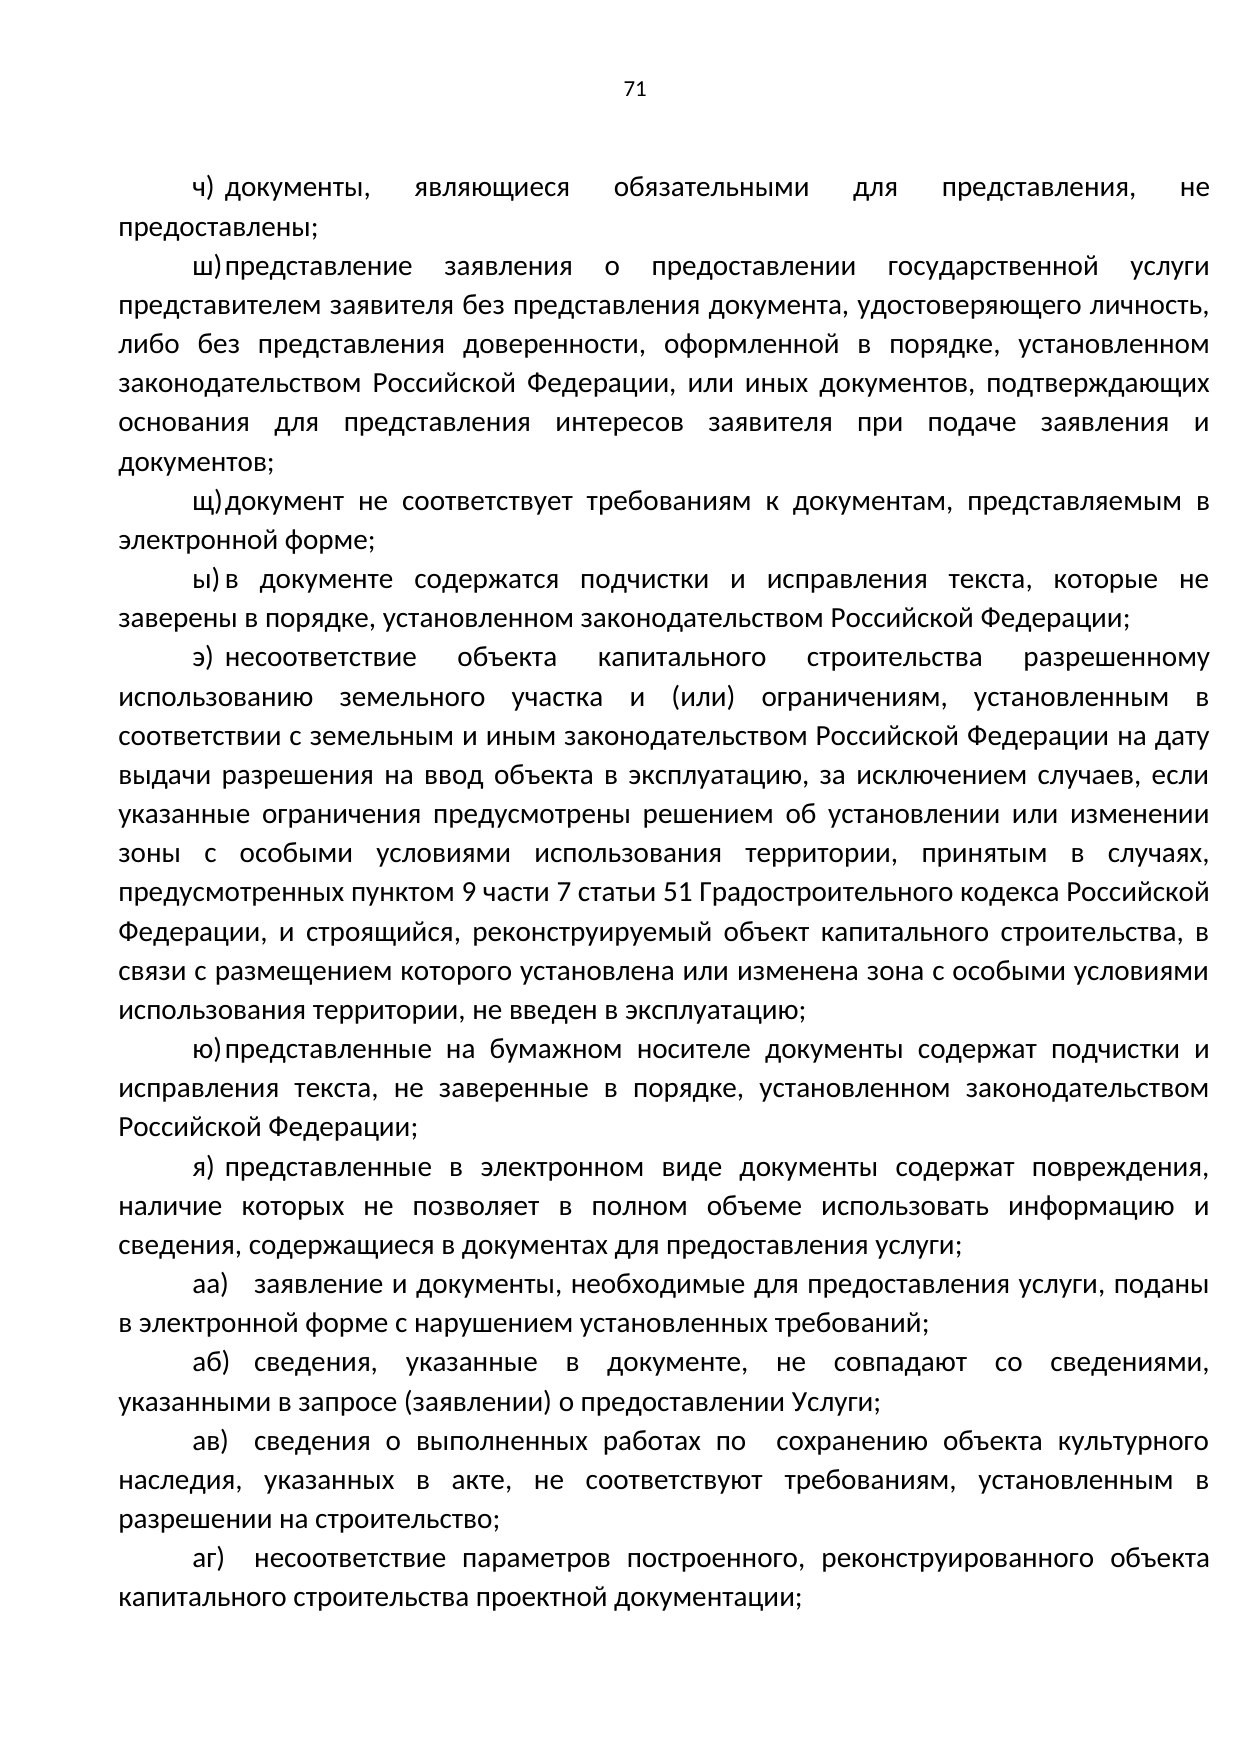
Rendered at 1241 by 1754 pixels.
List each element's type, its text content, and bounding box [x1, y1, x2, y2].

list документы, являющиеся обязательными для представления, не предоставлены; [118, 168, 1211, 243]
list несоответствие параметров построенного, реконструированного объекта капитального строительства проектной документации; [118, 1539, 1211, 1614]
list представленные на бумажном носителе документы содержат подчистки и исправления текста, не заверенные в порядке, установленном законодательством Российской Федерации; [118, 1030, 1211, 1144]
list заявление и документы, необходимые для предоставления услуги, поданы в электронной форме с нарушением установленных требований; [118, 1265, 1211, 1340]
list в документе содержатся подчистки и исправления текста, которые не заверены в порядке, установленном законодательством Российской Федерации; [118, 560, 1211, 635]
list сведения о выполненных работах по сохранению объекта культурного наследия, указанных в акте, не соответствуют требованиям, установленным в разрешении на строительство; [118, 1422, 1211, 1536]
list сведения, указанные в документе, не совпадают со сведениями, указанными в запросе (заявлении) о предоставлении Услуги; [118, 1343, 1211, 1418]
list документ не соответствует требованиям к документам, представляемым в электронной форме; [118, 482, 1211, 557]
list представленные в электронном виде документы содержат повреждения, наличие которых не позволяет в полном объеме использовать информацию и сведения, содержащиеся в документах для предоставления услуги; [118, 1148, 1211, 1262]
list несоответствие объекта капитального строительства разрешенному использованию земельного участка и (или) ограничениям, установленным в соответствии с земельным и иным законодательством Российской Федерации на дату выдачи разрешения на ввод объекта в эксплуатацию, за исключением случаев, если указанные ограничения предусмотрены решением об установлении или изменении зоны с особыми условиями использования территории, принятым в случаях, предусмотренных пунктом 9 части 7 статьи 51 Градостроительного кодекса Российской Федерации, и строящийся, реконструируемый объект капитального строительства, в связи с размещением которого установлена или изменена зона с особыми условиями использования территории, не введен в эксплуатацию; [118, 638, 1211, 1027]
list представление заявления о предоставлении государственной услуги представителем заявителя без представления документа, удостоверяющего личность, либо без представления доверенности, оформленной в порядке, установленном законодательством Российской Федерации, или иных документов, подтверждающих основания для представления интересов заявителя при подаче заявления и документов; [118, 247, 1211, 478]
